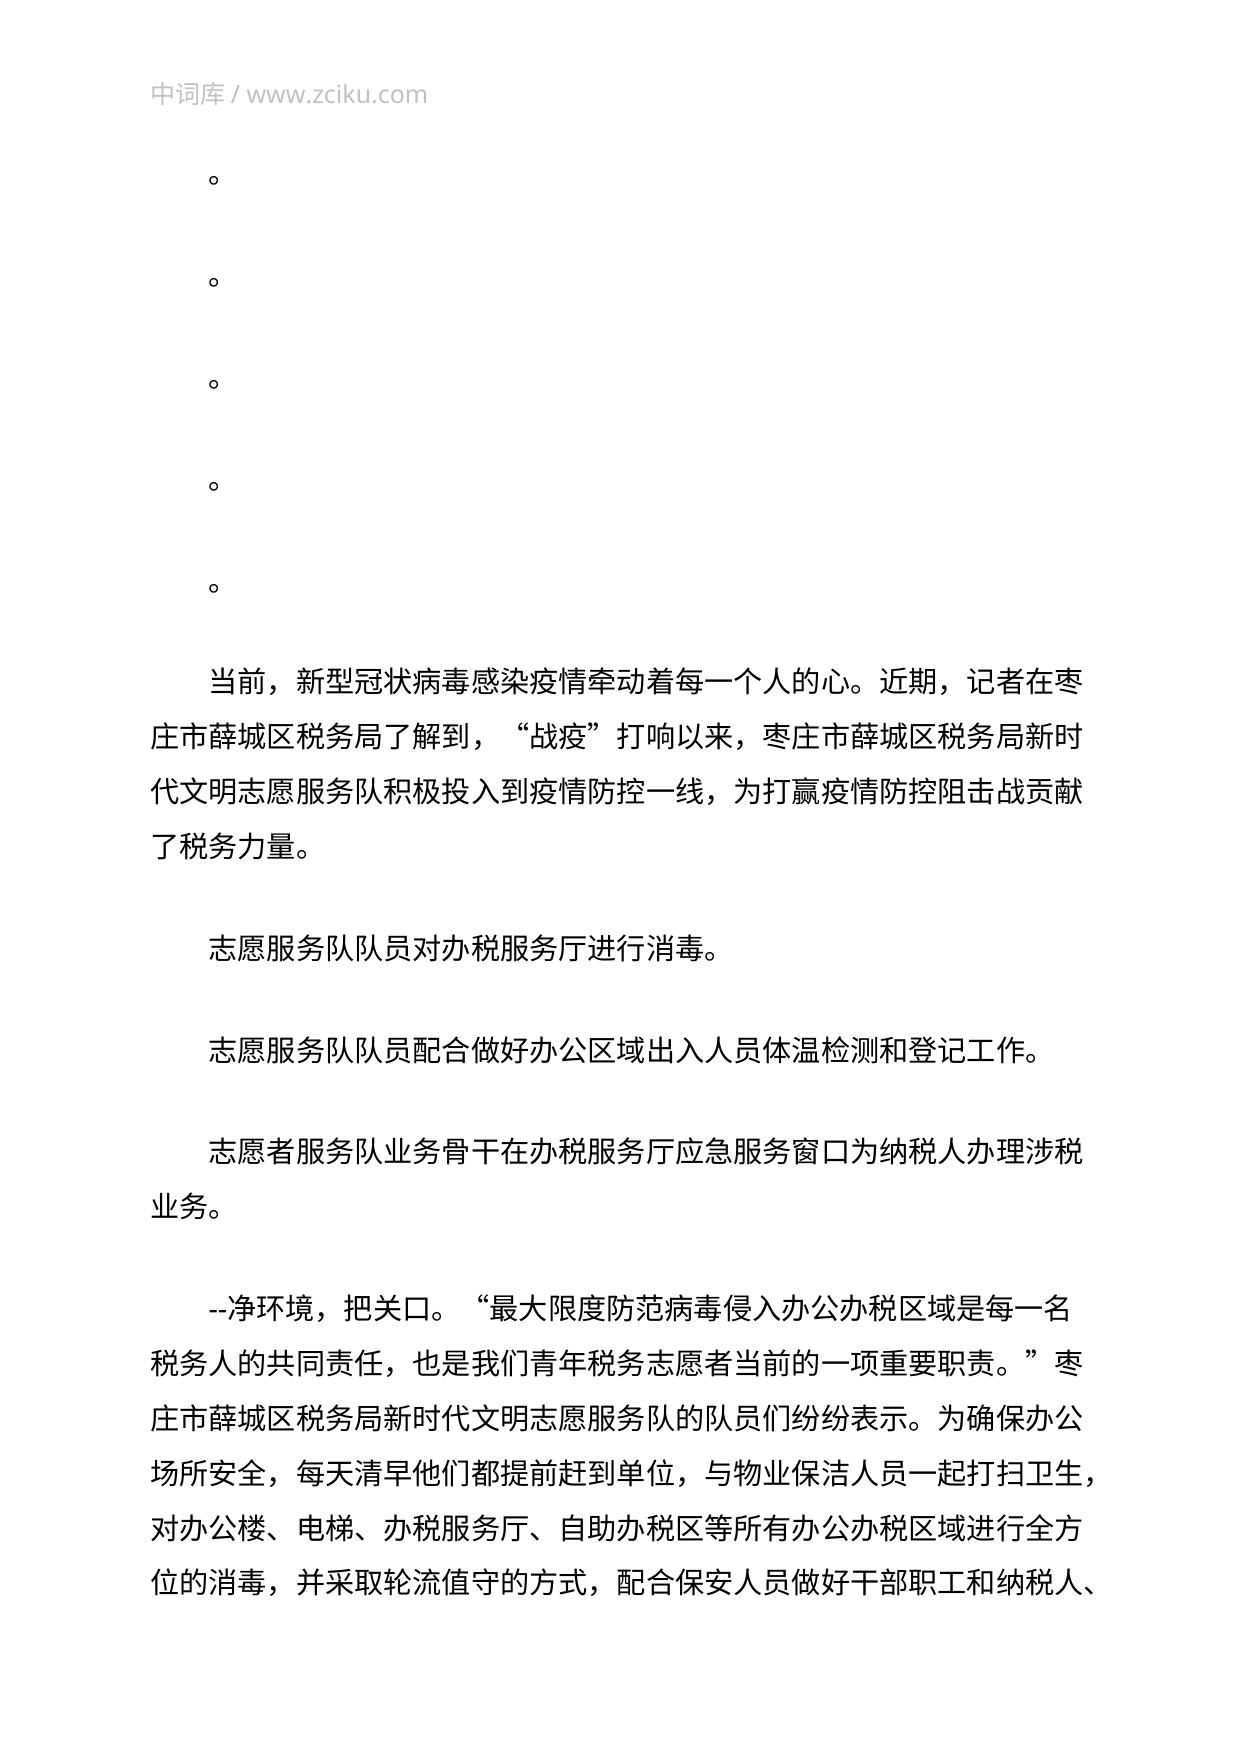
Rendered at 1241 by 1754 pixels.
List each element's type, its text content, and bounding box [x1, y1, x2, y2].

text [150, 1286, 1090, 1602]
text 。 [150, 353, 1090, 396]
text 。 [150, 150, 1090, 192]
text 当前，新型冠状病毒感染疫情牵动着每一个人的心。近期，记者在枣庄市薛城区税务局了解到，“战疫”打响以来，枣庄市薛城区税务局新时代文明志愿服务队积极投入到疫情防控一线，为打赢疫情防控阻击战贡献了税务力量。 [150, 659, 1090, 866]
text 志愿服务队队员对办税服务厅进行消毒。 [150, 925, 1090, 968]
text 志愿者服务队业务骨干在办税服务厅应急服务窗口为纳税人办理涉税业务。 [150, 1129, 1090, 1226]
text 。 [150, 455, 1090, 498]
text 。 [150, 557, 1090, 599]
text 。 [150, 252, 1090, 294]
text 志愿服务队队员配合做好办公区域出入人员体温检测和登记工作。 [150, 1027, 1090, 1069]
